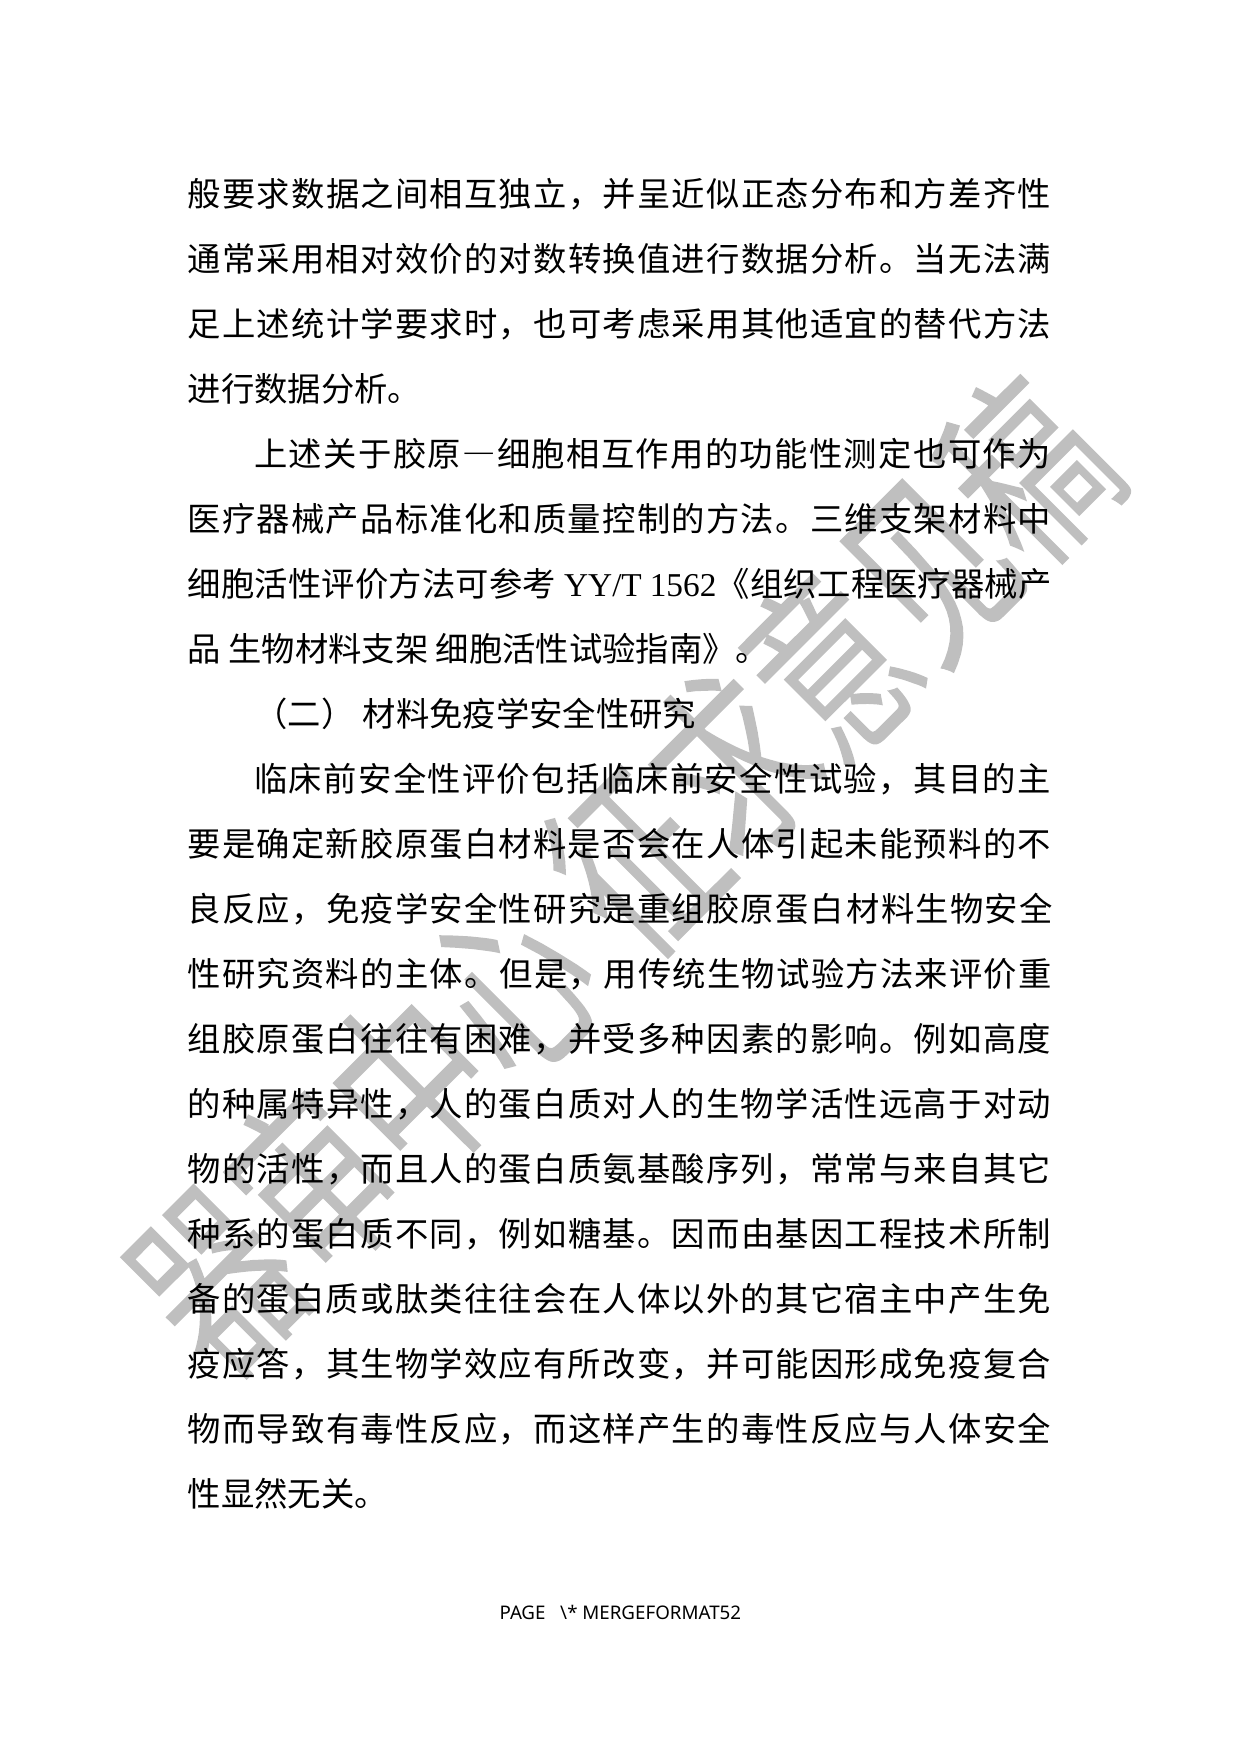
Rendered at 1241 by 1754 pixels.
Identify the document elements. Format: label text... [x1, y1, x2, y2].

list 材料免疫学安全性研究 [187, 680, 1053, 745]
list 上述关于胶原—细胞相互作用的功能性测定也可作为医疗器械产品标准化和质量控制的方法。三维支架材料中细胞活性评价方法可参考YY/T 1562《组织工程医疗器械产品 生物材料支架 细胞活性试验指南》。 [187, 420, 1053, 680]
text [187, 160, 1053, 420]
text 临床前安全性评价包括临床前安全性试验，其目的主要是确定新胶原蛋白材料是否会在人体引起未能预料的不良反应，免疫学安全性研究是重组胶原蛋白材料生物安全性研究资料的主体。但是，用传统生物试验方法来评价重组胶原蛋白往往有困难，并受多种因素的影响。例如高度的种属特异性，人的蛋白质对人的生物学活性远高于对动物的活性，而且人的蛋白质氨基酸序列，常常与来自其它种系的蛋白质不同，例如糖基。因而由基因工程技术所制备的蛋白质或肽类往往会在人体以外的其它宿主中产生免疫应答，其生物学效应有所改变，并可能因形成免疫复合物而导致有毒性反应，而这样产生的毒性反应与人体安全性显然无关。 [187, 745, 1053, 1525]
